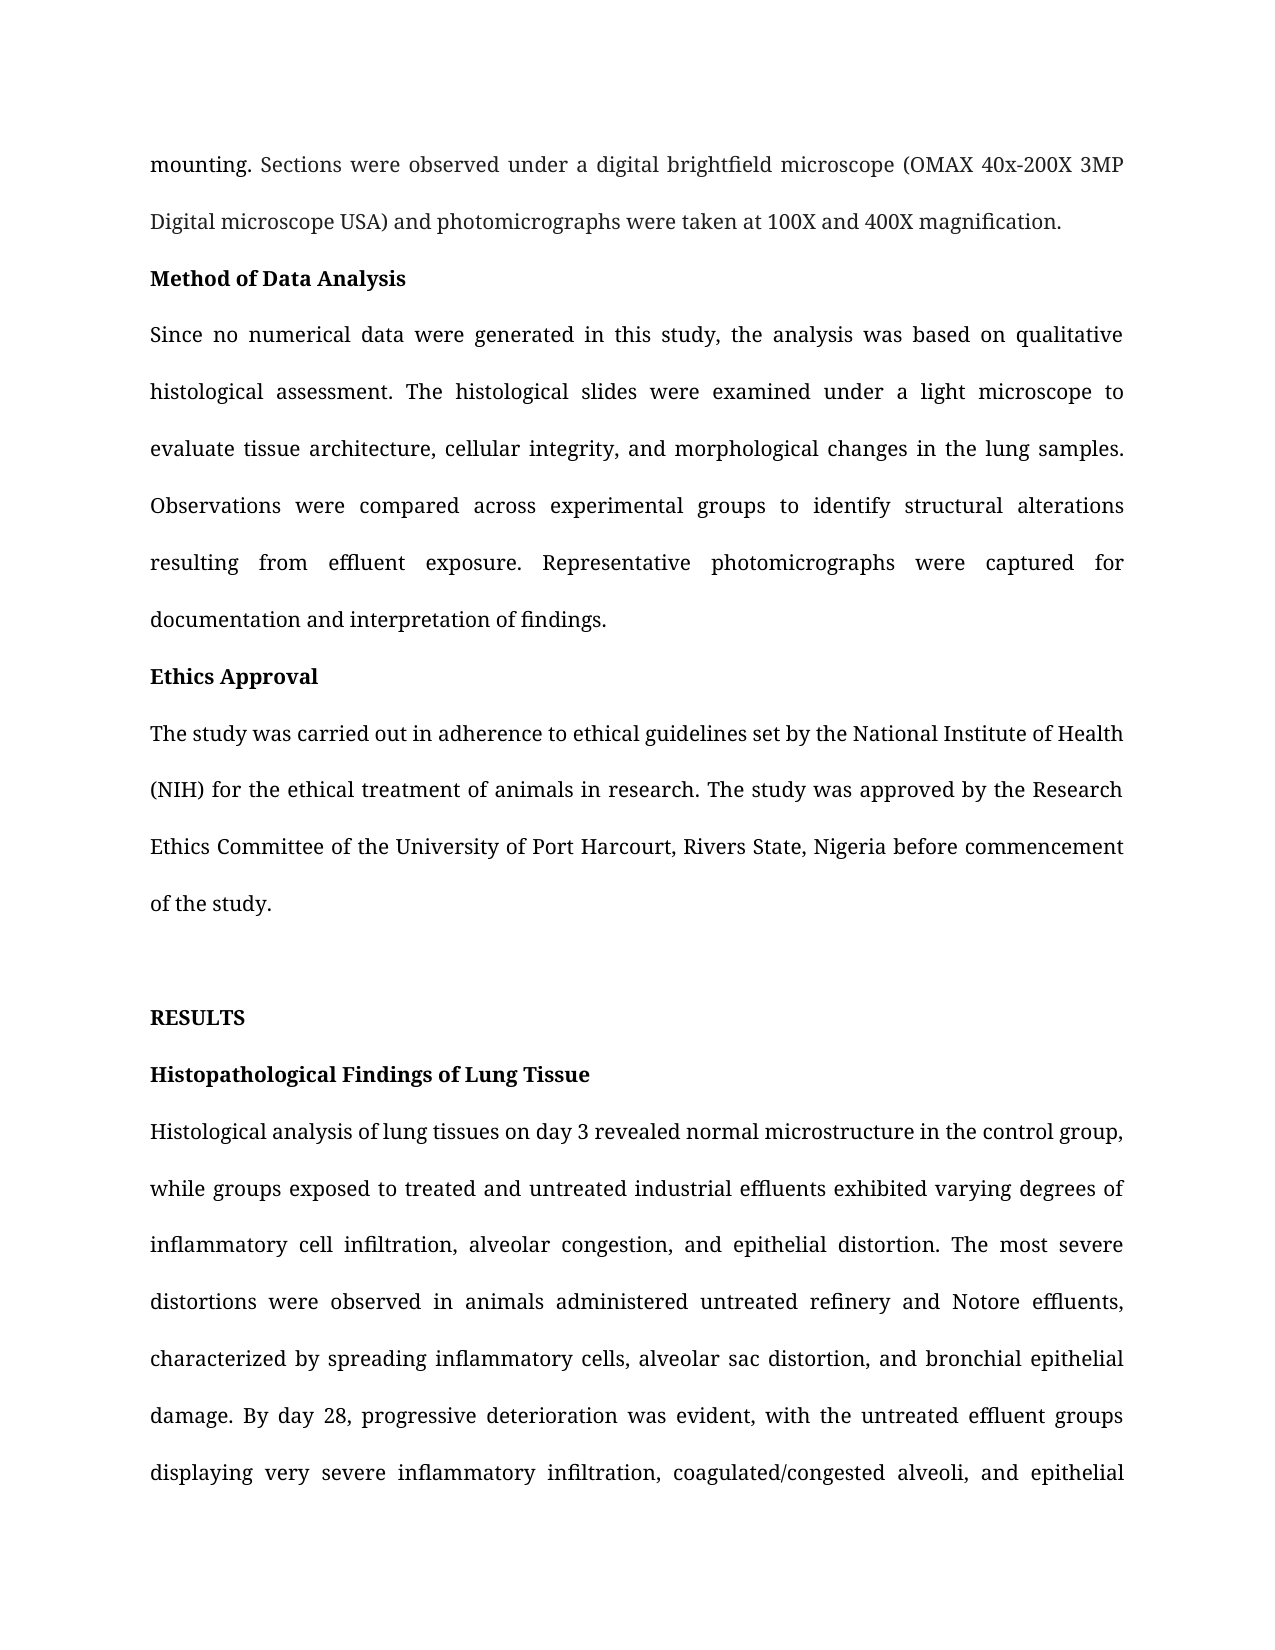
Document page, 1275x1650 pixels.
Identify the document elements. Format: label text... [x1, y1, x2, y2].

text RESULTS [150, 1003, 1125, 1032]
text Method of Data Analysis [150, 264, 1125, 292]
text Ethics Approval [150, 662, 1125, 690]
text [150, 1117, 1125, 1487]
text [150, 150, 1125, 235]
text Since no numerical data were generated in this study, the analysis was based on qualitative histological assessment. The histological slides were examined under a light microscope to evaluate tissue architecture, cellular integrity, and morphological changes in the lung samples. Observations were compared across experimental groups to identify structural alterations resulting from effluent exposure. Representative photomicrographs were captured for documentation and interpretation of findings. [150, 321, 1125, 633]
text Histopathological Findings of Lung Tissue [150, 1060, 1125, 1088]
text The study was carried out in adherence to ethical guidelines set by the National Institute of Health (NIH) for the ethical treatment of animals in research. The study was approved by the Research Ethics Committee of the University of Port Harcourt, Rivers State, Nigeria before commencement of the study. [150, 719, 1125, 918]
